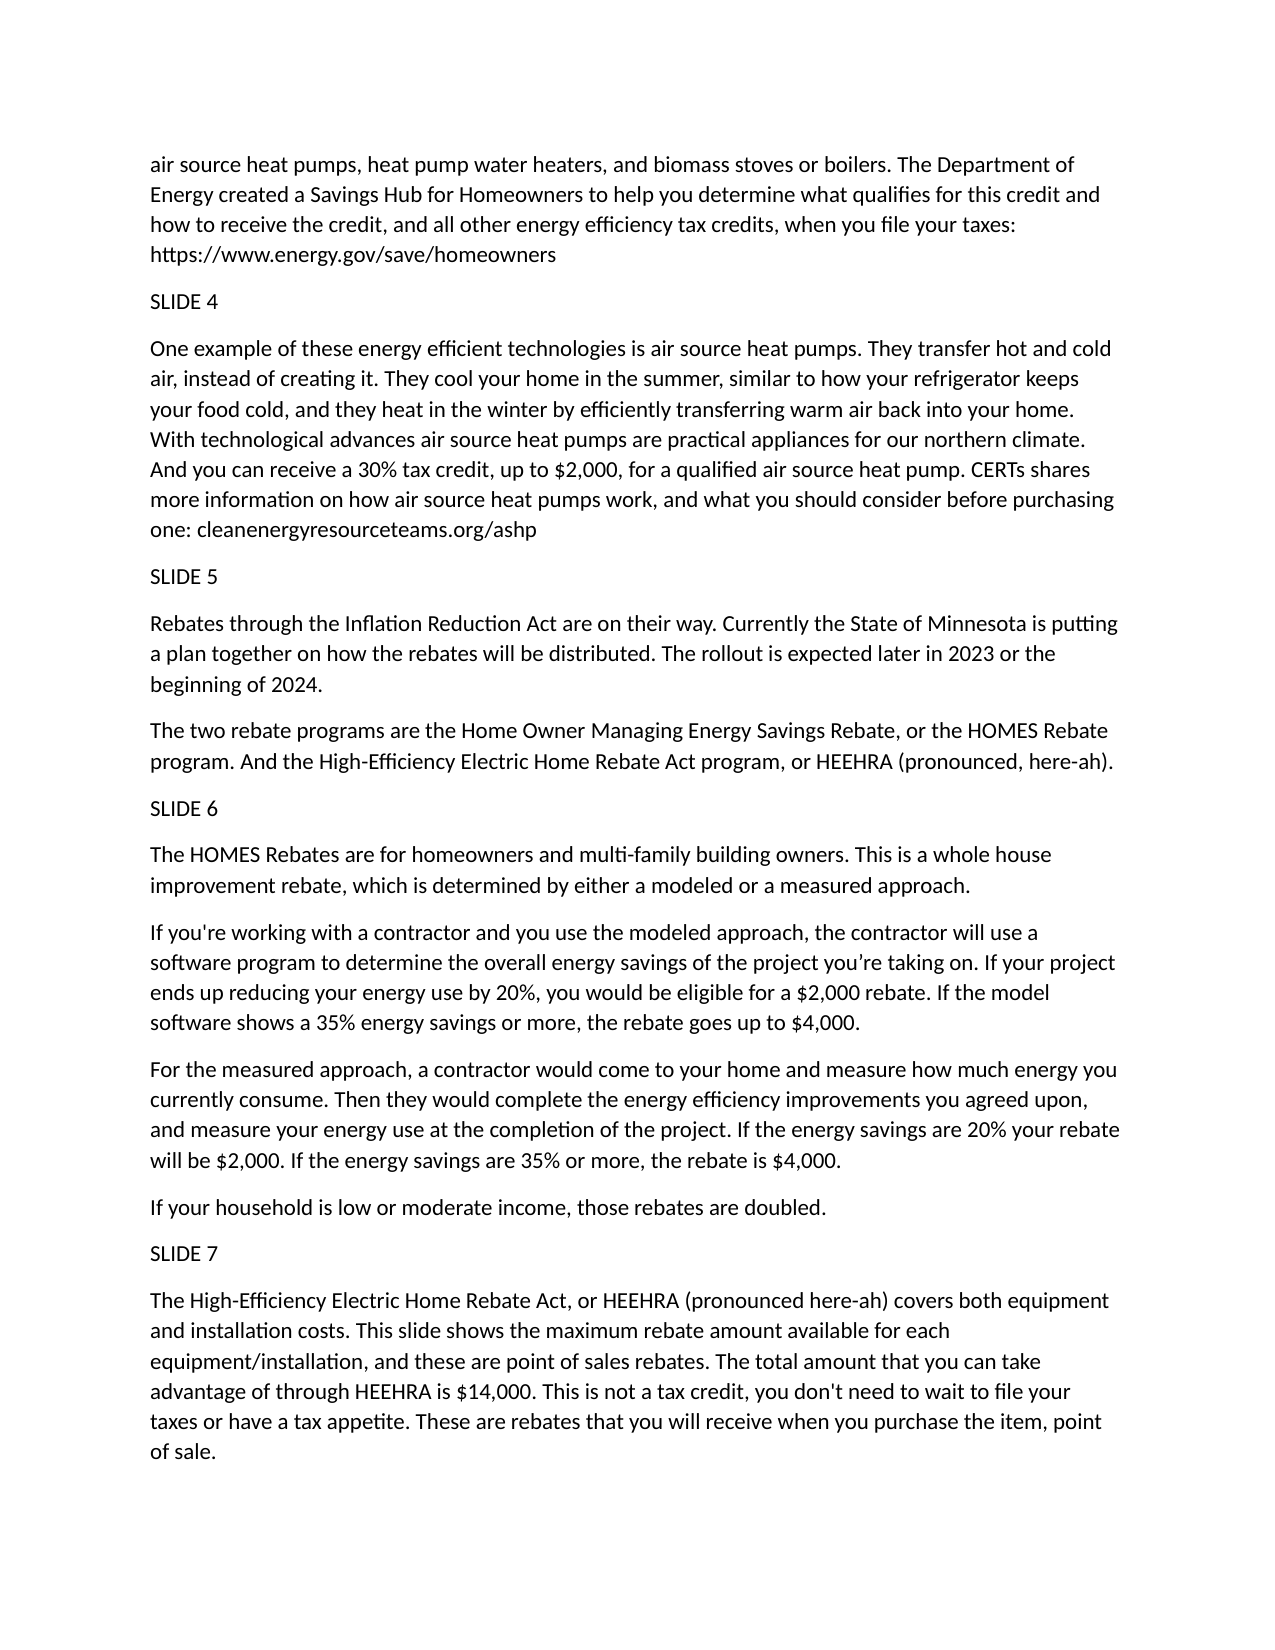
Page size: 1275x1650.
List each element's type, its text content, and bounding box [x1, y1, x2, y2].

text The two rebate programs are the Home Owner Managing Energy Savings Rebate, or the HOMES Rebate program. And the High-Efficiency Electric Home Rebate Act program, or HEEHRA (pronounced, here-ah). [150, 717, 1125, 775]
text Rebates through the Inflation Reduction Act are on their way. Currently the State of Minnesota is putting a plan together on how the rebates will be distributed. The rollout is expected later in 2023 or the beginning of 2024. [150, 609, 1125, 698]
text If your household is low or moderate income, those rebates are doubled. [150, 1193, 1125, 1221]
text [150, 150, 1125, 269]
text SLIDE 7 [150, 1239, 1125, 1268]
text One example of these energy efficient technologies is air source heat pumps. They transfer hot and cold air, instead of creating it. They cool your home in the summer, similar to how your refrigerator keeps your food cold, and they heat in the winter by efficiently transferring warm air back into your home. With technological advances air source heat pumps are practical appliances for our northern climate. And you can receive a 30% tax credit, up to $2,000, for a qualified air source heat pump. CERTs shares more information on how air source heat pumps work, and what you should consider before purchasing one: cleanenergyresourceteams.org/ashp [150, 334, 1125, 544]
text The High-Efficiency Electric Home Rebate Act, or HEEHRA (pronounced here-ah) covers both equipment and installation costs. This slide shows the maximum rebate amount available for each equipment/installation, and these are point of sales rebates. The total amount that you can take advantage of through HEEHRA is $14,000. This is not a tax credit, you don't need to wait to file your taxes or have a tax appetite. These are rebates that you will receive when you purchase the item, point of sale. [150, 1286, 1125, 1466]
text SLIDE 4 [150, 287, 1125, 316]
text SLIDE 6 [150, 794, 1125, 822]
text The HOMES Rebates are for homeowners and multi-family building owners. This is a whole house improvement rebate, which is determined by either a modeled or a measured approach. [150, 841, 1125, 899]
text For the measured approach, a contractor would come to your home and measure how much energy you currently consume. Then they would complete the energy efficiency improvements you agreed upon, and measure your energy use at the completion of the project. If the energy savings are 20% your rebate will be $2,000. If the energy savings are 35% or more, the rebate is $4,000. [150, 1055, 1125, 1174]
text SLIDE 5 [150, 562, 1125, 591]
text If you're working with a contractor and you use the modeled approach, the contractor will use a software program to determine the overall energy savings of the project you’re taking on. If your project ends up reducing your energy use by 20%, you would be eligible for a $2,000 rebate. If the model software shows a 35% energy savings or more, the rebate goes up to $4,000. [150, 918, 1125, 1036]
